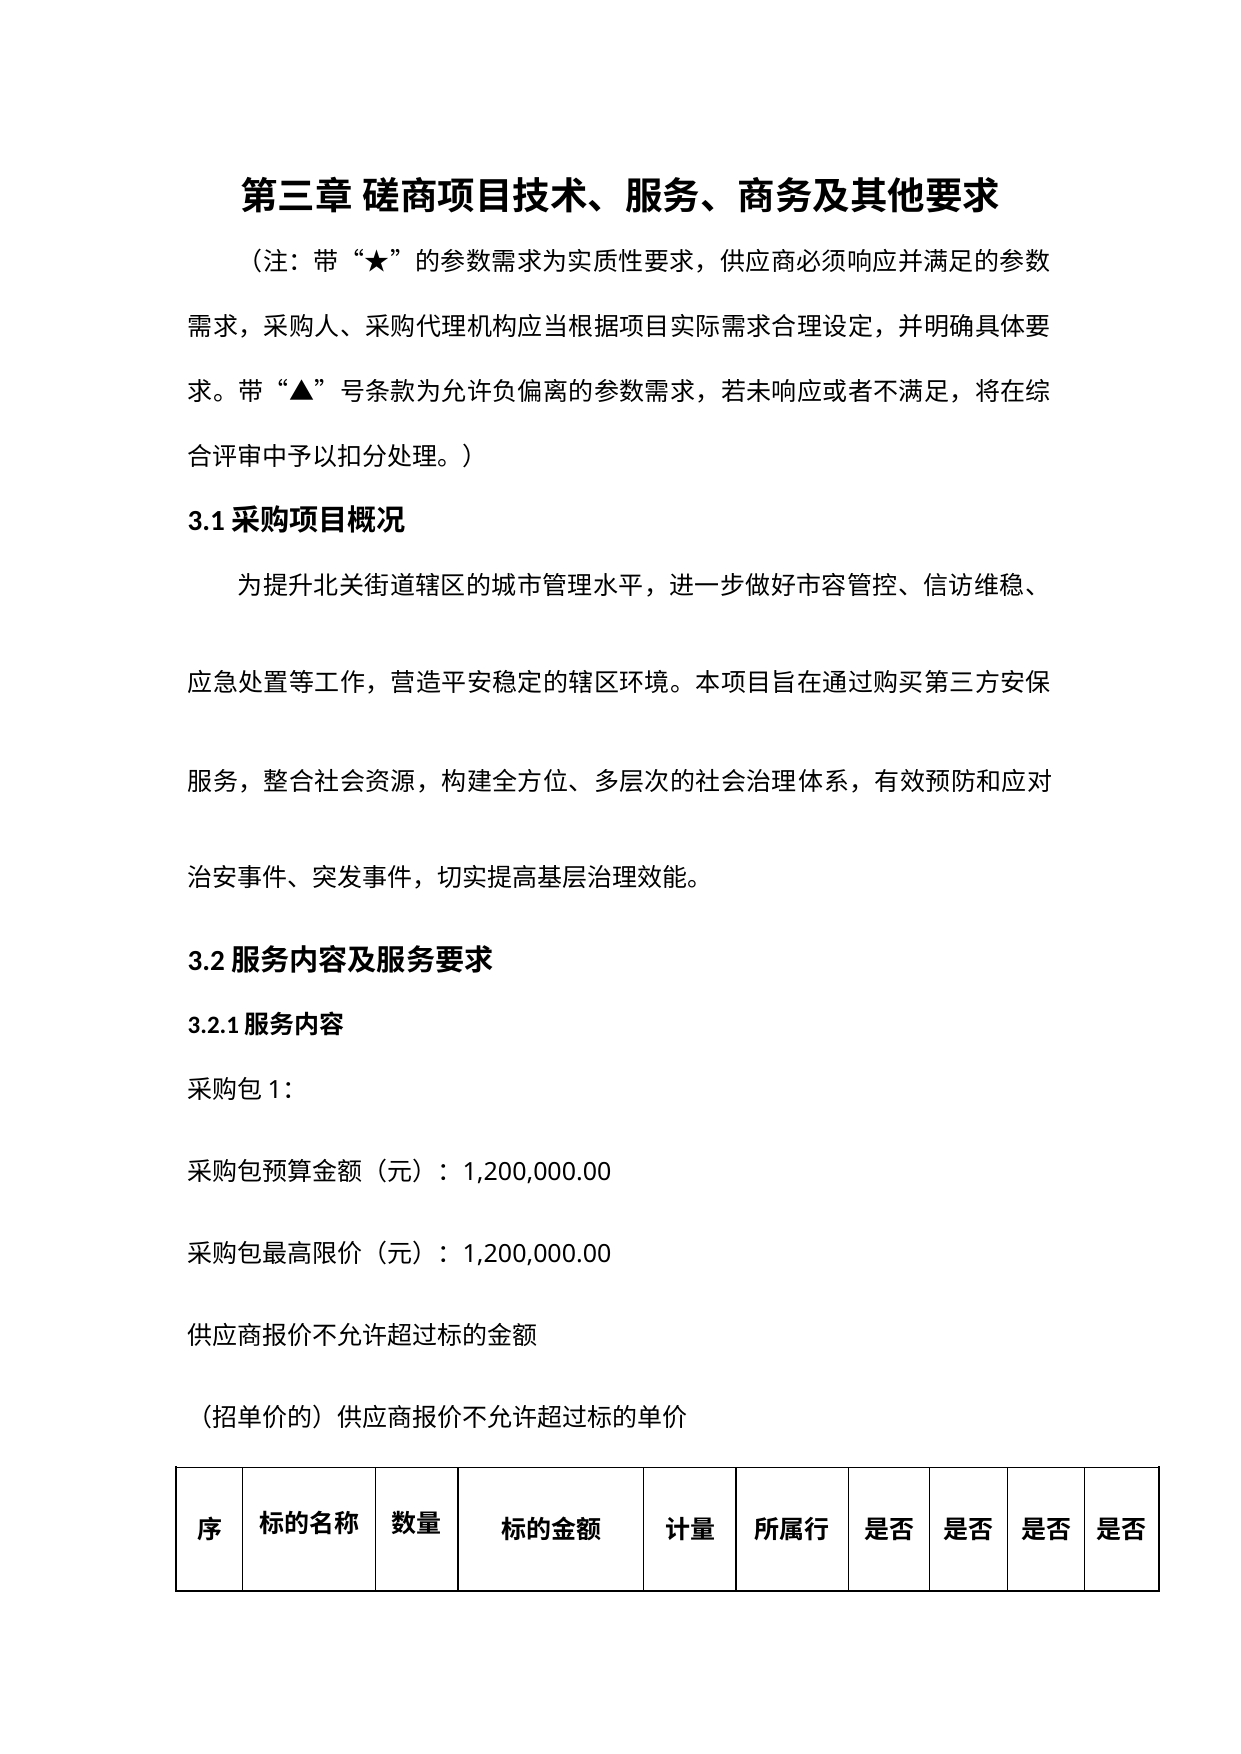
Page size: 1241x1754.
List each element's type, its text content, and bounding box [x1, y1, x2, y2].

text 3.1采购项目概况 [187, 487, 1053, 552]
text 3.2服务内容及服务要求 [187, 926, 1053, 991]
text 采购包预算金额（元）：1,200,000.00 [187, 1138, 1053, 1203]
table_header 是否属于环境标志产品 [1085, 1468, 1158, 1590]
text 第三章 磋商项目技术、服务、商务及其他要求 [187, 162, 1053, 227]
text （注：带“★”的参数需求为实质性要求，供应商必须响应并满足的参数需求，采购人、采购代理机构应当根据项目实际需求合理设定，并明确具体要求。带“▲”号条款为允许负偏离的参数需求，若未响应或者不满足，将在综合评审中予以扣分处理。） [187, 227, 1053, 487]
text 3.2.1服务内容 [187, 991, 1053, 1056]
table_header 计量单位 [644, 1468, 735, 1590]
table_header 所属行业 [737, 1468, 848, 1590]
table_header 是否属于节能产品 [1008, 1468, 1084, 1590]
text 采购包1： [187, 1056, 1053, 1121]
text 供应商报价不允许超过标的金额 [187, 1302, 1053, 1367]
table_header 是否核心产品 [849, 1468, 929, 1590]
text 为提升北关街道辖区的城市管理水平，进一步做好市容管控、信访维稳、应急处置等工作，营造平安稳定的辖区环境。本项目旨在通过购买第三方安保服务，整合社会资源，构建全方位、多层次的社会治理体系，有效预防和应对治安事件、突发事件，切实提高基层治理效能。 [187, 552, 1053, 909]
text （招单价的）供应商报价不允许超过标的单价 [187, 1384, 1053, 1449]
table_header 标的金额（元） [459, 1468, 643, 1590]
table_header 标的名称 [243, 1468, 375, 1590]
table_header 序号 [177, 1468, 242, 1590]
table_header 是否允许进口产品 [930, 1468, 1007, 1590]
text 采购包最高限价（元）：1,200,000.00 [187, 1220, 1053, 1285]
table_header 数量 [376, 1468, 457, 1590]
